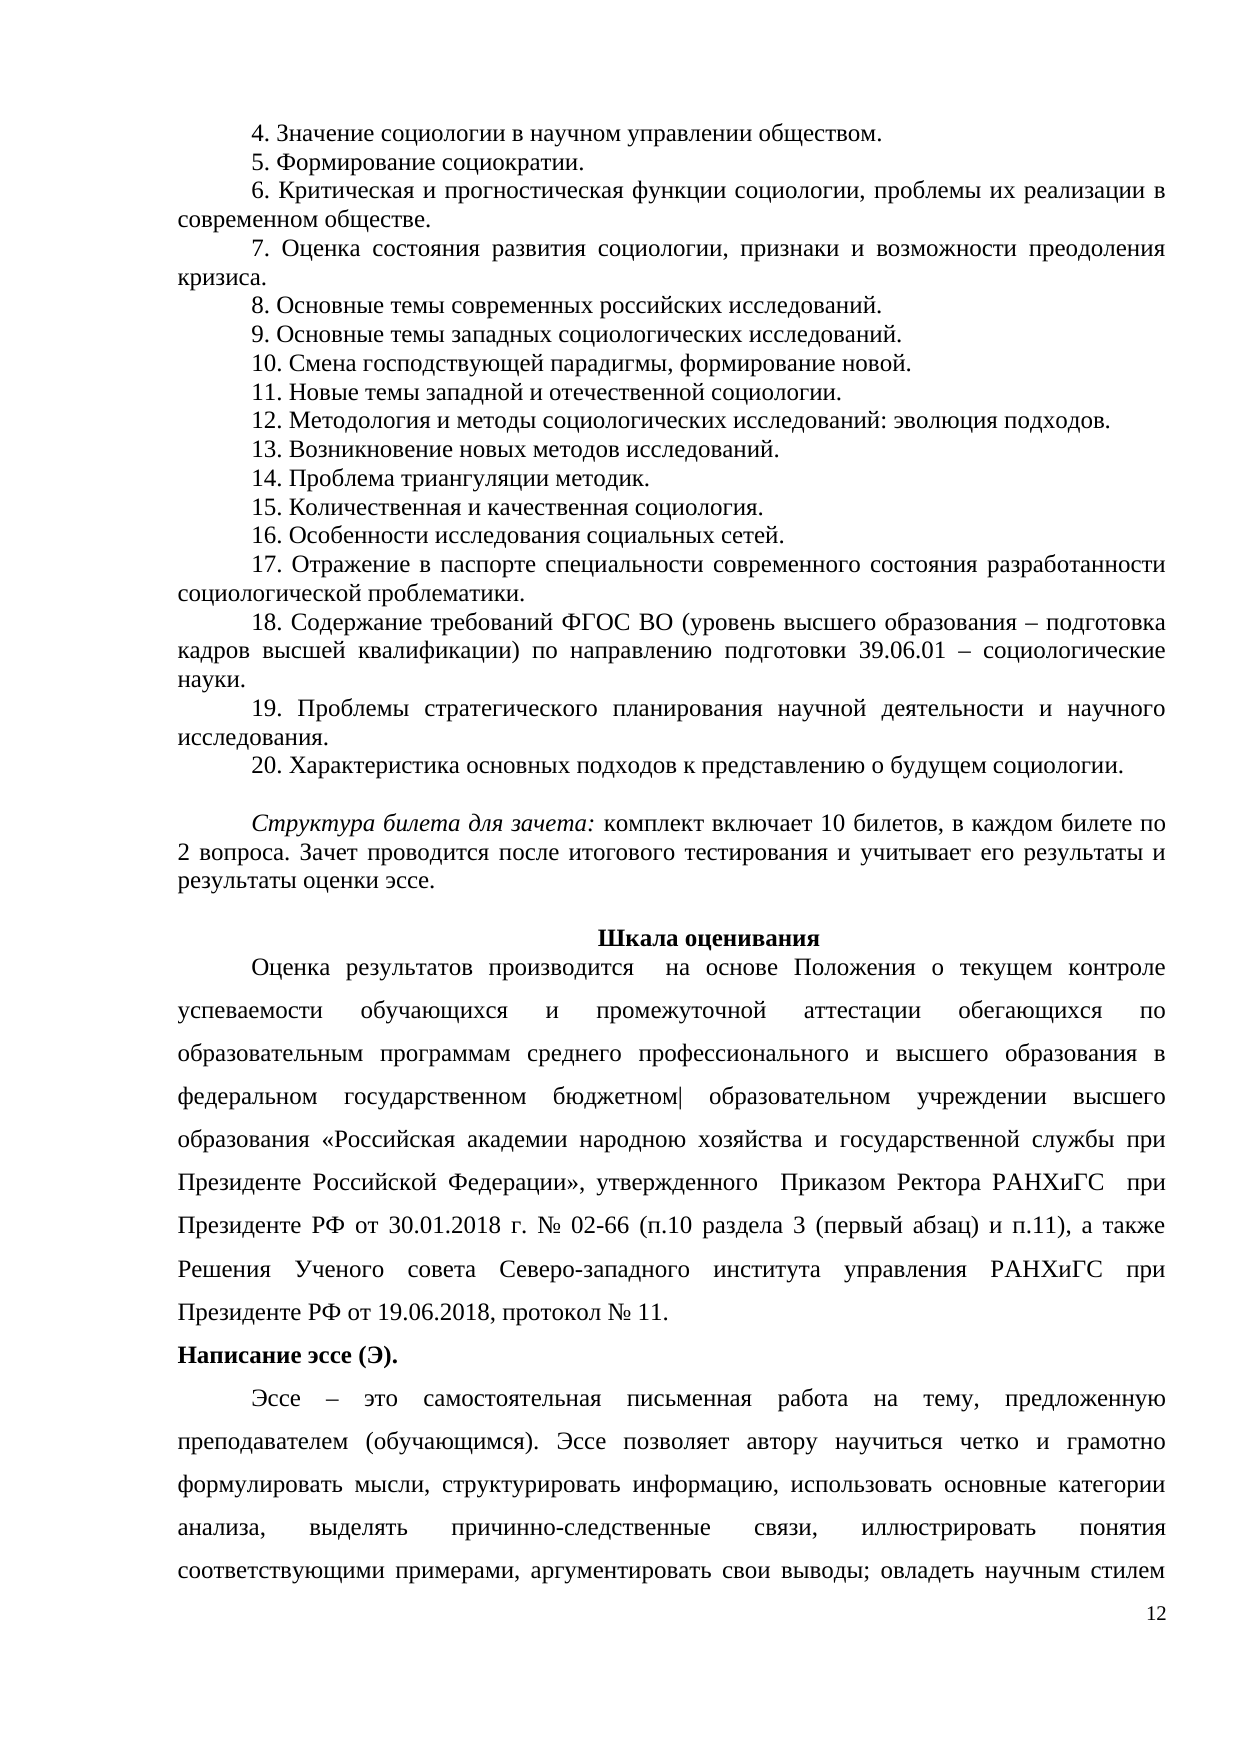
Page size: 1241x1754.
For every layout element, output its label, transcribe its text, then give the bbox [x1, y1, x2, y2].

text 10. Смена господствующей парадигмы, формирование новой. [177, 348, 1167, 377]
text 6. Критическая и прогностическая функции социологии, проблемы их реализации в современном обществе. [177, 176, 1167, 233]
text 12. Методология и методы социологических исследований: эволюция подходов. [177, 406, 1167, 434]
text 15. Количественная и качественная социология. [177, 492, 1167, 521]
text Шкала оценивания [177, 923, 1167, 952]
text 4. Значение социологии в научном управлении обществом. [177, 118, 1167, 147]
text 18. Содержание требований ФГОС ВО (уровень высшего образования – подготовка кадров высшей квалификации) по направлению подготовки 39.06.01 – социологические науки. [177, 607, 1167, 693]
text 17. Отражение в паспорте специальности современного состояния разработанности социологической проблематики. [177, 549, 1167, 607]
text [177, 1383, 1167, 1584]
text 9. Основные темы западных социологических исследований. [177, 319, 1167, 348]
text 20. Характеристика основных подходов к представлению о будущем социологии. [177, 751, 1167, 779]
text Написание эссе (Э). [177, 1340, 1167, 1369]
text Структура билета для зачета: комплект включает 10 билетов, в каждом билете по 2 вопроса. Зачет проводится после итогового тестирования и учитывает его результаты и результаты оценки эссе. [177, 808, 1167, 894]
text 16. Особенности исследования социальных сетей. [177, 521, 1167, 549]
text 8. Основные темы современных российских исследований. [177, 291, 1167, 319]
text 14. Проблема триангуляции методик. [177, 463, 1167, 492]
text 13. Возникновение новых методов исследований. [177, 434, 1167, 463]
text 11. Новые темы западной и отечественной социологии. [177, 377, 1167, 406]
text 19. Проблемы стратегического планирования научной деятельности и научного исследования. [177, 693, 1167, 751]
text 7. Оценка состояния развития социологии, признаки и возможности преодоления кризиса. [177, 233, 1167, 291]
text Оценка результатов производится на основе Положения о текущем контроле успеваемости обучающихся и промежуточной аттестации обегающихся по образовательным программам среднего профессионального и высшего образования в федеральном государственном бюджетном| образовательном учреждении высшего образования «Российская академии народною хозяйства и государственной службы при Президенте Российской Федерации», утвержденного Приказом Ректора РАНХиГС при Президенте РФ от 30.01.2018 г. № 02-66 (п.10 раздела 3 (первый абзац) и п.11), а также Решения Ученого совета Северо-западного института управления РАНХиГС при Президенте РФ от 19.06.2018, протокол № 11. [177, 952, 1167, 1326]
text 5. Формирование социократии. [177, 147, 1167, 176]
